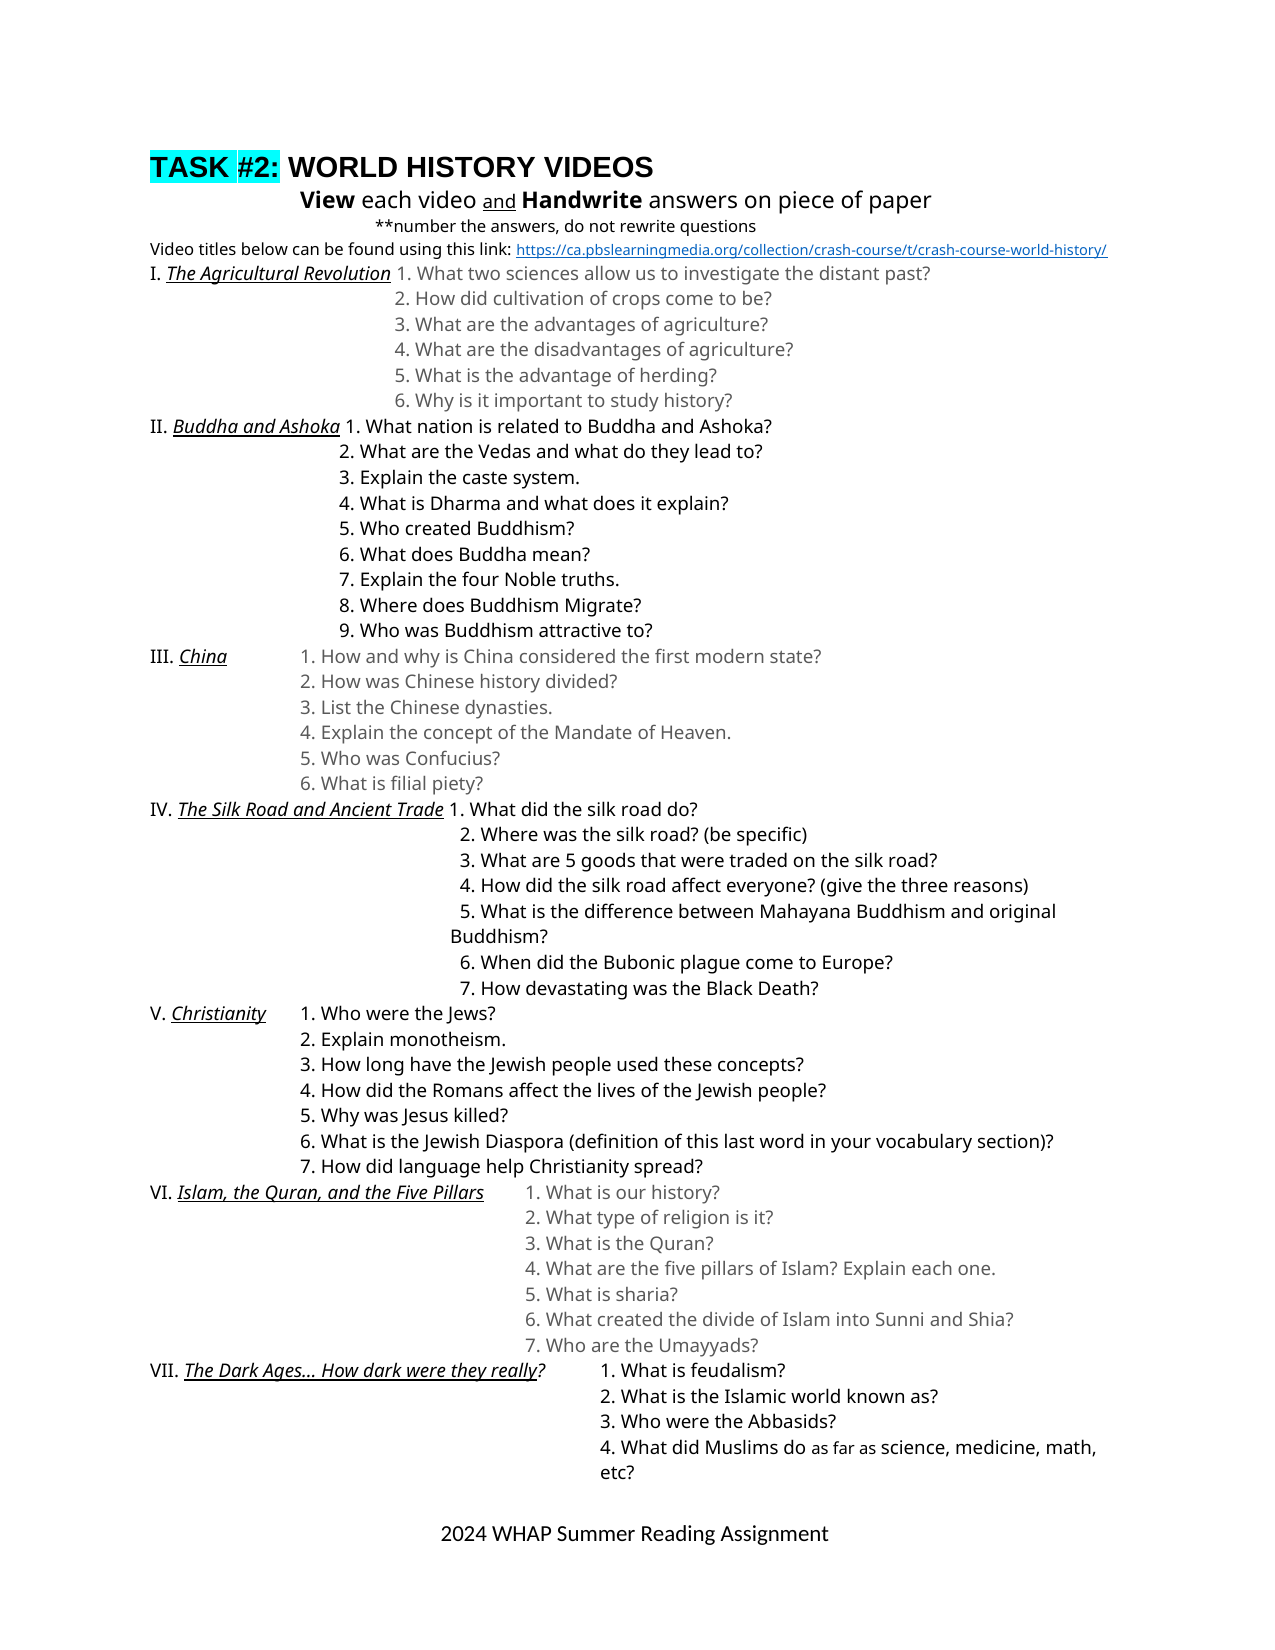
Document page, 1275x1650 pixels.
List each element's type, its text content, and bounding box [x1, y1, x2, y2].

text 5. What is the advantage of herding? [375, 362, 1125, 388]
text 7. How did language help Christianity spread? [300, 1153, 1125, 1179]
text 6. What does Buddha mean? [300, 541, 1125, 566]
text 5. What is the difference between Mahayana Buddhism and original Buddhism? [450, 898, 1125, 949]
text 3. What are 5 goods that were traded on the silk road? [450, 847, 1125, 873]
text 3. How long have the Jewish people used these concepts? [300, 1051, 1125, 1077]
text 3. What are the advantages of agriculture? [375, 311, 1125, 337]
text 2. What type of religion is it? [525, 1204, 1125, 1230]
text 4. What did Muslims do as far as science, medicine, math, etc? [600, 1434, 1125, 1485]
text II. Buddha and Ashoka 1. What nation is related to Buddha and Ashoka? [150, 413, 1125, 439]
text 3. Who were the Abbasids? [600, 1409, 1125, 1434]
text 6. What is filial piety? [300, 771, 1125, 796]
text 2. What are the Vedas and what do they lead to? [225, 439, 1125, 464]
text 8. Where does Buddhism Migrate? [300, 592, 1125, 617]
text 7. How devastating was the Black Death? [450, 975, 1125, 1000]
text 5. Who was Confucius? [300, 745, 1125, 771]
text 7. Who are the Umayyads? [525, 1332, 1125, 1358]
text 4. How did the silk road affect everyone? (give the three reasons) [450, 873, 1125, 898]
text III. China 1. How and why is China considered the first modern state? [150, 643, 1125, 668]
text 7. Explain the four Noble truths. [300, 566, 1125, 592]
text 3. List the Chinese dynasties. [300, 694, 1125, 719]
text 2. Explain monotheism. [300, 1026, 1125, 1051]
text 6. What is the Jewish Diaspora (definition of this last word in your vocabulary section)? [300, 1128, 1125, 1153]
text 2. How was Chinese history divided? [300, 668, 1125, 694]
text VII. The Dark Ages… How dark were they really? 1. What is feudalism? [150, 1358, 1125, 1383]
text 3. What is the Quran? [525, 1230, 1125, 1256]
text 4. What is Dharma and what does it explain? [300, 490, 1125, 515]
text 4. What are the disadvantages of agriculture? [375, 337, 1125, 362]
text 4. What are the five pillars of Islam? Explain each one. [525, 1256, 1125, 1281]
text 2. Where was the silk road? (be specific) [450, 822, 1125, 847]
text Video titles below can be found using this link: https://ca.pbslearningmedia.org/collection/crash-course/t/crash-course-world-history/ [150, 237, 1125, 260]
text VI. Islam, the Quran, and the Five Pillars 1. What is our history? [150, 1179, 1125, 1204]
text 6. When did the Bubonic plague come to Europe? [450, 949, 1125, 975]
text 2. What is the Islamic world known as? [600, 1383, 1125, 1409]
text 4. How did the Romans affect the lives of the Jewish people? [300, 1077, 1125, 1102]
text 5. Who created Buddhism? [300, 515, 1125, 541]
text 9. Who was Buddhism attractive to? [300, 617, 1125, 643]
text 2. How did cultivation of crops come to be? [375, 286, 1125, 311]
text IV. The Silk Road and Ancient Trade 1. What did the silk road do? [150, 796, 1125, 822]
text 3. Explain the caste system. [300, 464, 1125, 490]
text 4. Explain the concept of the Mandate of Heaven. [300, 719, 1125, 745]
text I. The Agricultural Revolution 1. What two sciences allow us to investigate the distant past? [150, 260, 1125, 286]
text TASK #2: WORLD HISTORY VIDEOS [280, 150, 1125, 183]
text 6. Why is it important to study history? [375, 388, 1125, 413]
text 5. What is sharia? [525, 1281, 1125, 1307]
text 6. What created the divide of Islam into Sunni and Shia? [525, 1307, 1125, 1332]
text 5. Why was Jesus killed? [300, 1102, 1125, 1128]
text V. Christianity 1. Who were the Jews? [150, 1000, 1125, 1026]
text View each video and Handwrite answers on piece of paper [225, 183, 1125, 215]
text **number the answers, do not rewrite questions [300, 215, 1125, 237]
